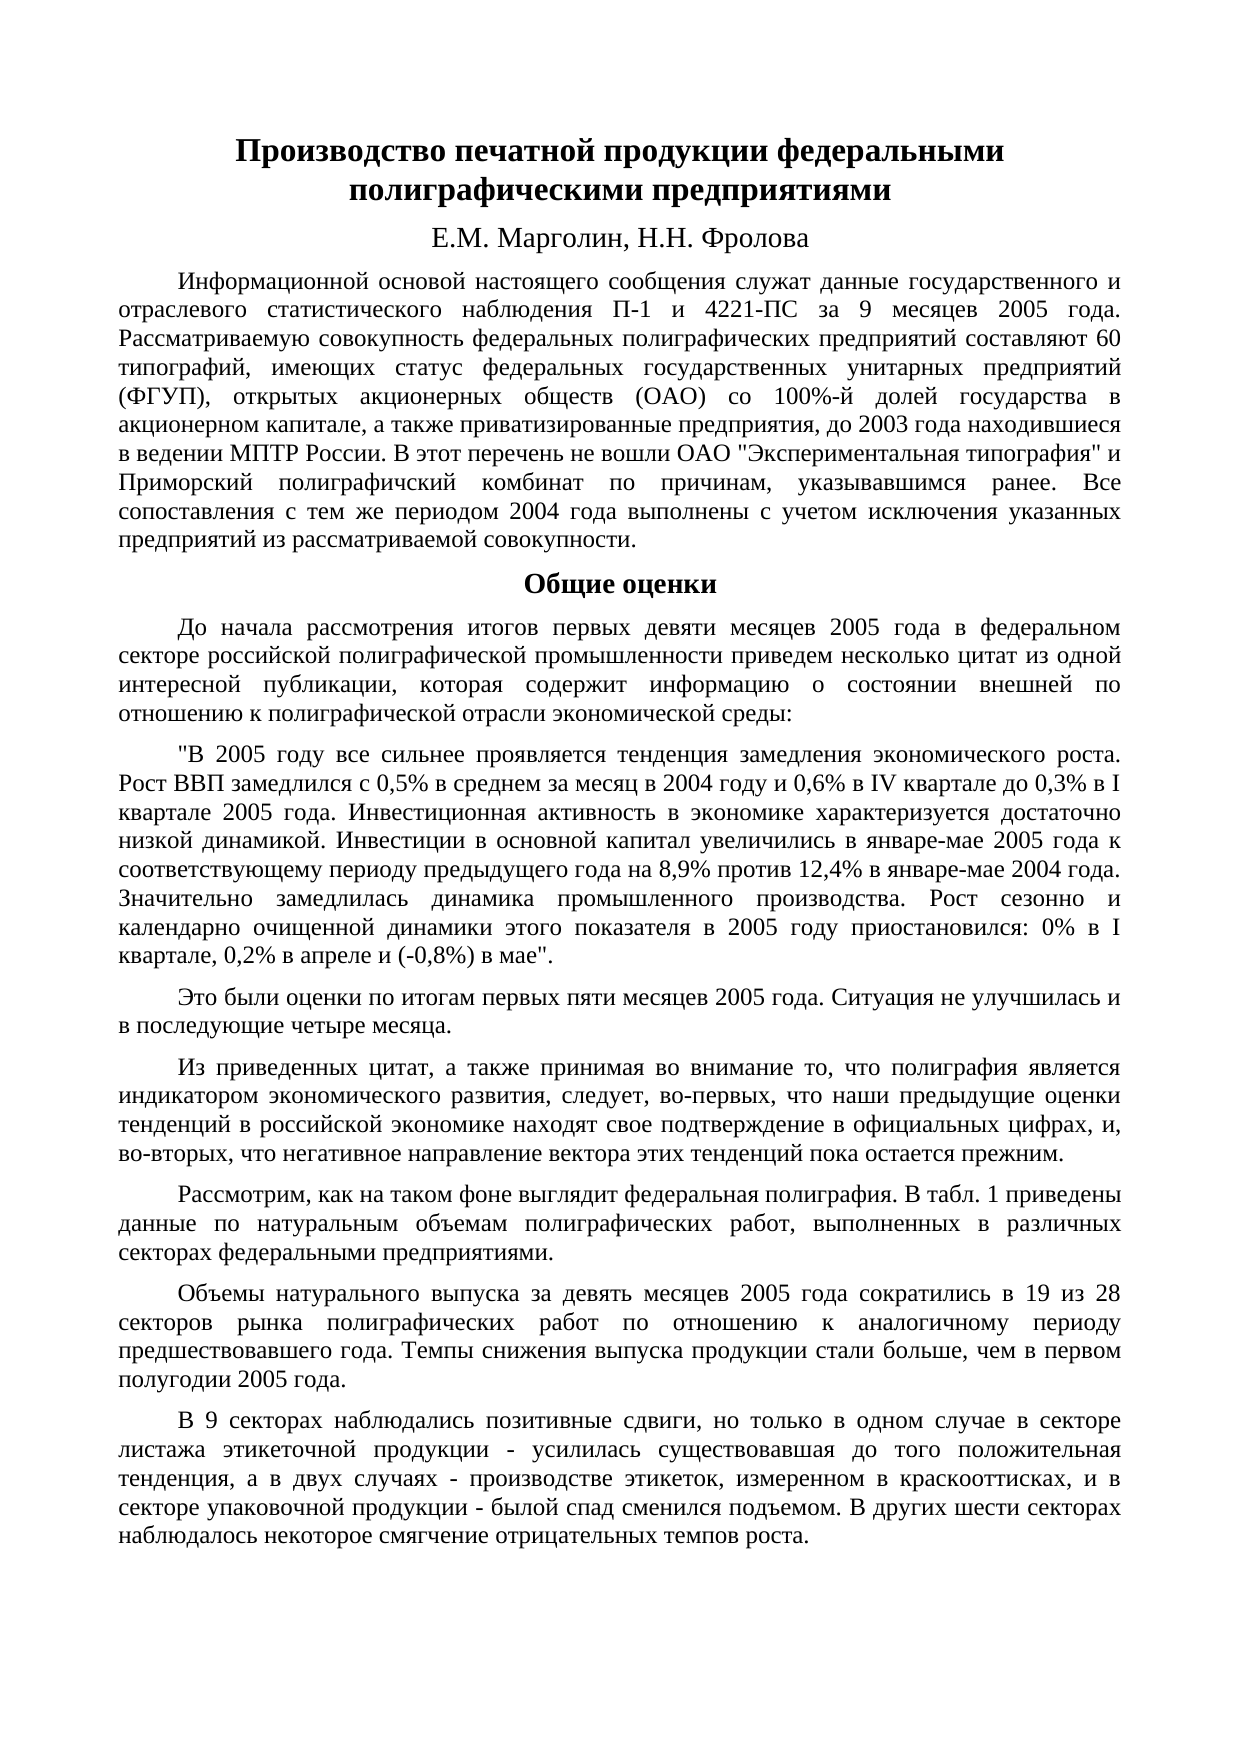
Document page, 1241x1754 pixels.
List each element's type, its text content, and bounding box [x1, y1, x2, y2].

text В 9 секторах наблюдались позитивные сдвиги, но только в одном случае в секторе листажа этикеточной продукции - усилилась существовавшая до того положительная тенденция, а в двух случаях - производстве этикеток, измеренном в краскооттисках, и в секторе упаковочной продукции - былой спад сменился подъемом. В других шести секторах наблюдалось некоторое смягчение отрицательных темпов роста. [118, 1406, 1122, 1549]
text Из приведенных цитат, а также принимая во внимание то, что полиграфия является индикатором экономического развития, следует, во-первых, что наши предыдущие оценки тенденций в российской экономике находят свое подтверждение в официальных цифрах, и, во-вторых, что негативное направление вектора этих тенденций пока остается прежним. [118, 1052, 1122, 1167]
text "В 2005 году все сильнее проявляется тенденция замедления экономического роста. Рост ВВП замедлился с 0,5% в среднем за месяц в 2004 году и 0,6% в IV квартале до 0,3% в I квартале 2005 года. Инвестиционная активность в экономике характеризуется достаточно низкой динамикой. Инвестиции в основной капитал увеличились в январе-мае 2005 года к соответствующему периоду предыдущего года на 8,9% против 12,4% в январе-мае 2004 года. Значительно замедлилась динамика промышленного производства. Рост сезонно и календарно очищенной динамики этого показателя в 2005 году приостановился: 0% в I квартале, 0,2% в апреле и (-0,8%) в мае". [118, 739, 1122, 969]
text Общие оценки [118, 566, 1122, 599]
text Е.М. Марголин, Н.Н. Фролова [118, 220, 1122, 253]
text Объемы натурального выпуска за девять месяцев 2005 года сократились в 19 из 28 секторов рынка полиграфических работ по отношению к аналогичному периоду предшествовавшего года. Темпы снижения выпуска продукции стали больше, чем в первом полугодии 2005 года. [118, 1278, 1122, 1393]
text До начала рассмотрения итогов первых девяти месяцев 2005 года в федеральном секторе российской полиграфической промышленности приведем несколько цитат из одной интересной публикации, которая содержит информацию о состоянии внешней по отношению к полиграфической отрасли экономической среды: [118, 612, 1122, 727]
text Это были оценки по итогам первых пяти месяцев 2005 года. Ситуация не улучшилась и в последующие четыре месяца. [118, 982, 1122, 1039]
text Информационной основой настоящего сообщения служат данные государственного и отраслевого статистического наблюдения П-1 и 4221-ПС за 9 месяцев 2005 года. Рассматриваемую совокупность федеральных полиграфических предприятий составляют 60 типографий, имеющих статус федеральных государственных унитарных предприятий (ФГУП), открытых акционерных обществ (ОАО) со 100%-й долей государства в акционерном капитале, а также приватизированные предприятия, до 2003 года находившиеся в ведении МПТР России. В этот перечень не вошли ОАО "Экспериментальная типография" и Приморский полиграфичский комбинат по причинам, указывавшимся ранее. Все сопоставления с тем же периодом 2004 года выполнены с учетом исключения указанных предприятий из рассматриваемой совокупности. [118, 266, 1122, 553]
text Производство печатной продукции федеральными полиграфическими предприятиями [118, 131, 1122, 207]
text Рассмотрим, как на таком фоне выглядит федеральная полиграфия. В табл. 1 приведены данные по натуральным объемам полиграфических работ, выполненных в различных секторах федеральными предприятиями. [118, 1179, 1122, 1266]
